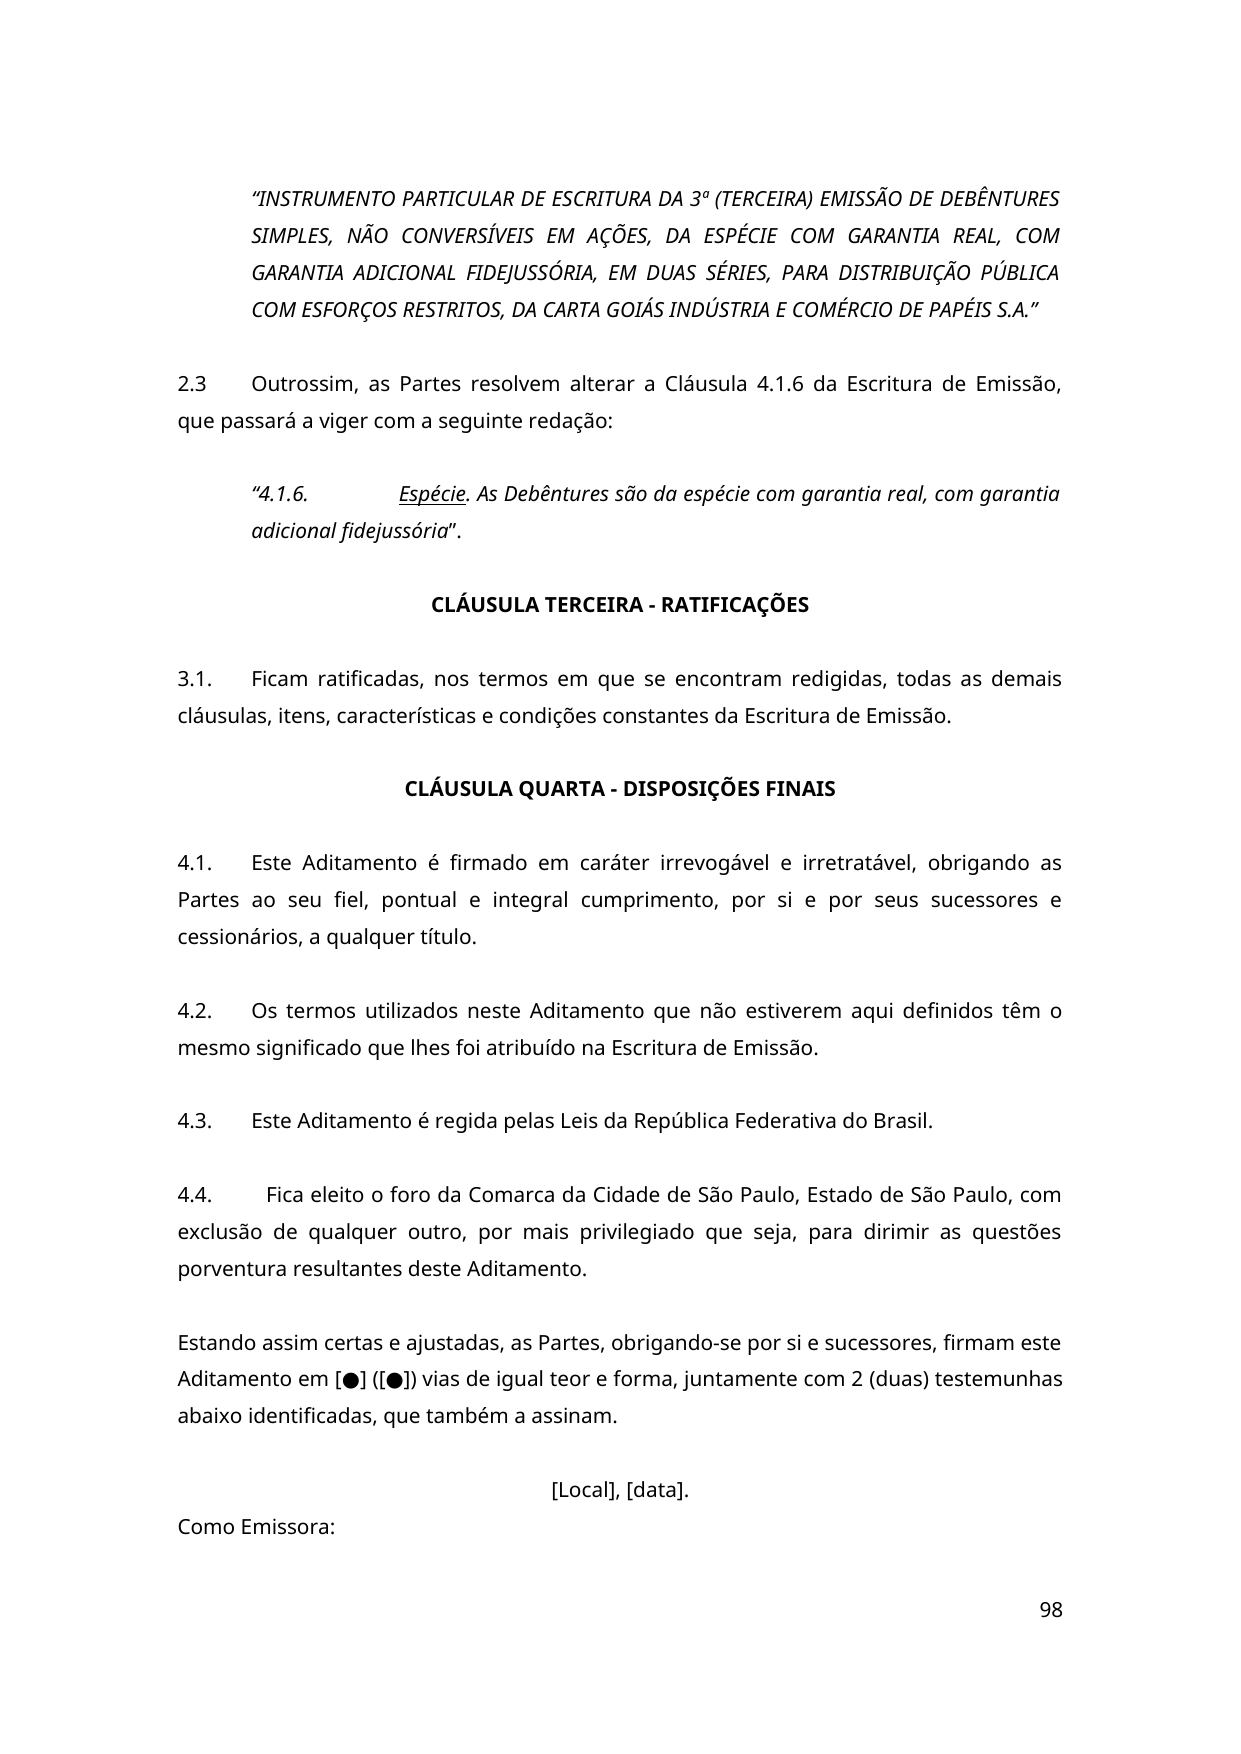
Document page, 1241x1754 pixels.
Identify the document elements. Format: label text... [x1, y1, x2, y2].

text Estando assim certas e ajustadas, as Partes, obrigando-se por si e sucessores, firmam este Aditamento em [●] ([●]) vias de igual teor e forma, juntamente com 2 (duas) testemunhas abaixo identificadas, que também a assinam. [177, 1328, 1063, 1430]
text 2.3 Outrossim, as Partes resolvem alterar a Cláusula 4.1.6 da Escritura de Emissão, que passará a viger com a seguinte redação: [177, 369, 1063, 434]
text “4.1.6. Espécie. As Debêntures são da espécie com garantia real, com garantia adicional fidejussória”. [251, 479, 1063, 545]
text 4.3. Este Aditamento é regida pelas Leis da República Federativa do Brasil. [177, 1106, 1063, 1135]
text 3.1. Ficam ratificadas, nos termos em que se encontram redigidas, todas as demais cláusulas, itens, características e condições constantes da Escritura de Emissão. [177, 664, 1063, 729]
text “Instrumento Particular de Escritura da 3ª (Terceira) Emissão de Debêntures Simples, Não Conversíveis em Ações, da Espécie com Garantia Real, com Garantia Adicional Fidejussória, EM DUAS SÉRIES, para Distribuição Pública com Esforços Restritos, da Carta Goiás Indústria e Comércio de Papéis S.A.” [251, 184, 1063, 323]
text 4.4. Fica eleito o foro da Comarca da Cidade de São Paulo, Estado de São Paulo, com exclusão de qualquer outro, por mais privilegiado que seja, para dirimir as questões porventura resultantes deste Aditamento. [177, 1180, 1063, 1282]
text CLÁUSULA TERCEIRA - RATIFICAÇÕES [177, 590, 1063, 618]
text [Local], [data]. [177, 1475, 1063, 1503]
text CLÁUSULA QUARTA - DISPOSIÇÕES FINAIS [177, 774, 1063, 803]
text 4.1. Este Aditamento é firmado em caráter irrevogável e irretratável, obrigando as Partes ao seu fiel, pontual e integral cumprimento, por si e por seus sucessores e cessionários, a qualquer título. [177, 848, 1063, 950]
text 4.2. Os termos utilizados neste Aditamento que não estiverem aqui definidos têm o mesmo significado que lhes foi atribuído na Escritura de Emissão. [177, 996, 1063, 1061]
text Como Emissora: [177, 1512, 1063, 1540]
